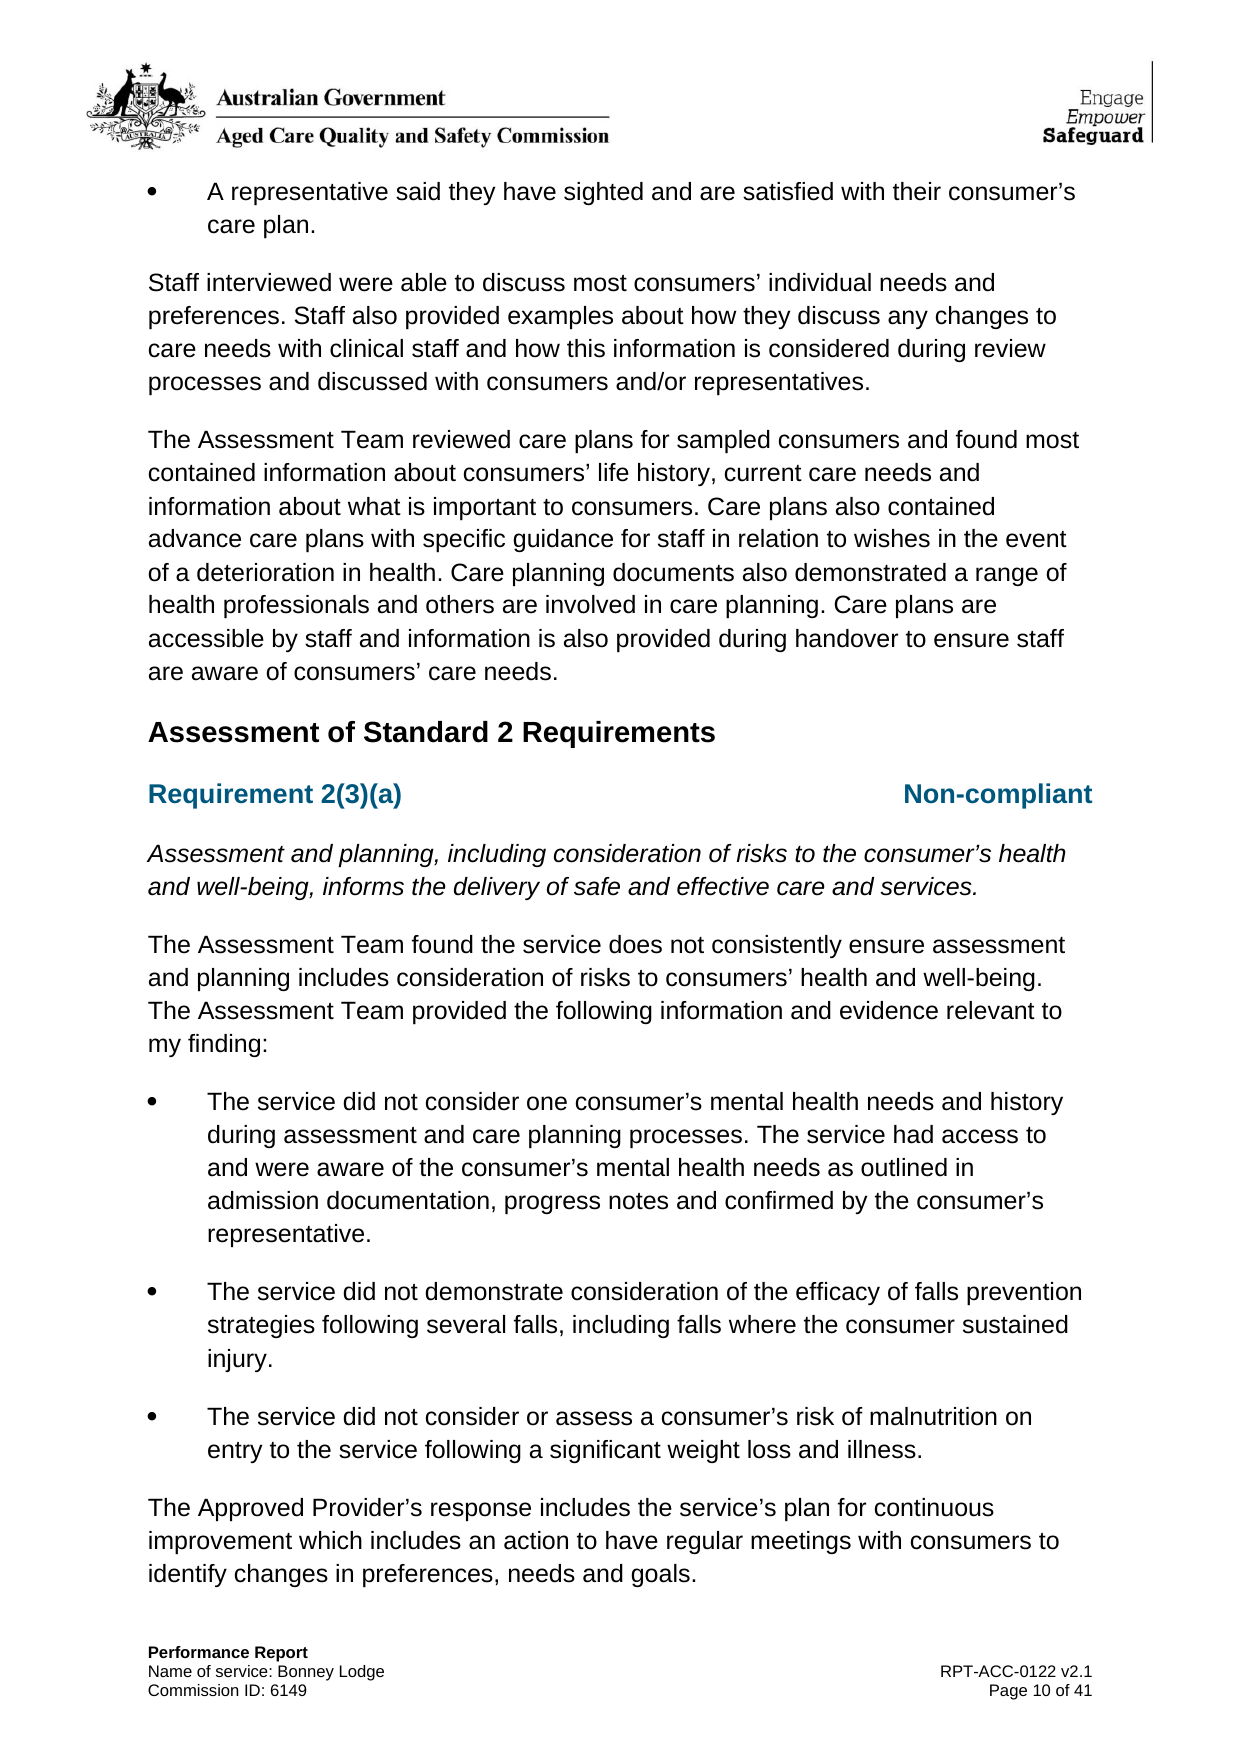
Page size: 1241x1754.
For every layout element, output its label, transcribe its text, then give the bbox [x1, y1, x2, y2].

list The service did not demonstrate consideration of the efficacy of falls prevention strategies following several falls, including falls where the consumer sustained injury. [148, 1277, 1092, 1372]
text The Assessment Team reviewed care plans for sampled consumers and found most contained information about consumers’ life history, current care needs and information about what is important to consumers. Care plans also contained advance care plans with specific guidance for staff in relation to wishes in the event of a deterioration in health. Care planning documents also demonstrated a range of health professionals and others are involved in care planning. Care plans are accessible by staff and information is also provided during handover to ensure staff are aware of consumers’ care needs. [148, 425, 1092, 685]
text Assessment and planning, including consideration of risks to the consumer’s health and well-being, informs the delivery of safe and effective care and services. [148, 839, 1092, 901]
text Staff interviewed were able to discuss most consumers’ individual needs and preferences. Staff also provided examples about how they discuss any changes to care needs with clinical staff and how this information is considered during review processes and discussed with consumers and/or representatives. [148, 268, 1092, 396]
subtitle Requirement 2(3)(a) Non-compliant [148, 778, 1092, 809]
text The Assessment Team found the service does not consistently ensure assessment and planning includes consideration of risks to consumers’ health and well-being. The Assessment Team provided the following information and evidence relevant to my finding: [148, 930, 1092, 1058]
list The service did not consider one consumer’s mental health needs and history during assessment and care planning processes. The service had access to and were aware of the consumer’s mental health needs as outlined in admission documentation, progress notes and confirmed by the consumer’s representative. [148, 1087, 1092, 1248]
list A representative said they have sighted and are satisfied with their consumer’s care plan. [148, 177, 1092, 239]
text The Approved Provider’s response includes the service’s plan for continuous improvement which includes an action to have regular meetings with consumers to identify changes in preferences, needs and goals. [148, 1493, 1092, 1587]
list The service did not consider or assess a consumer’s risk of malnutrition on entry to the service following a significant weight loss and illness. [148, 1402, 1092, 1463]
picture [0, 1, 1241, 171]
subtitle Assessment of Standard 2 Requirements [148, 714, 1092, 748]
